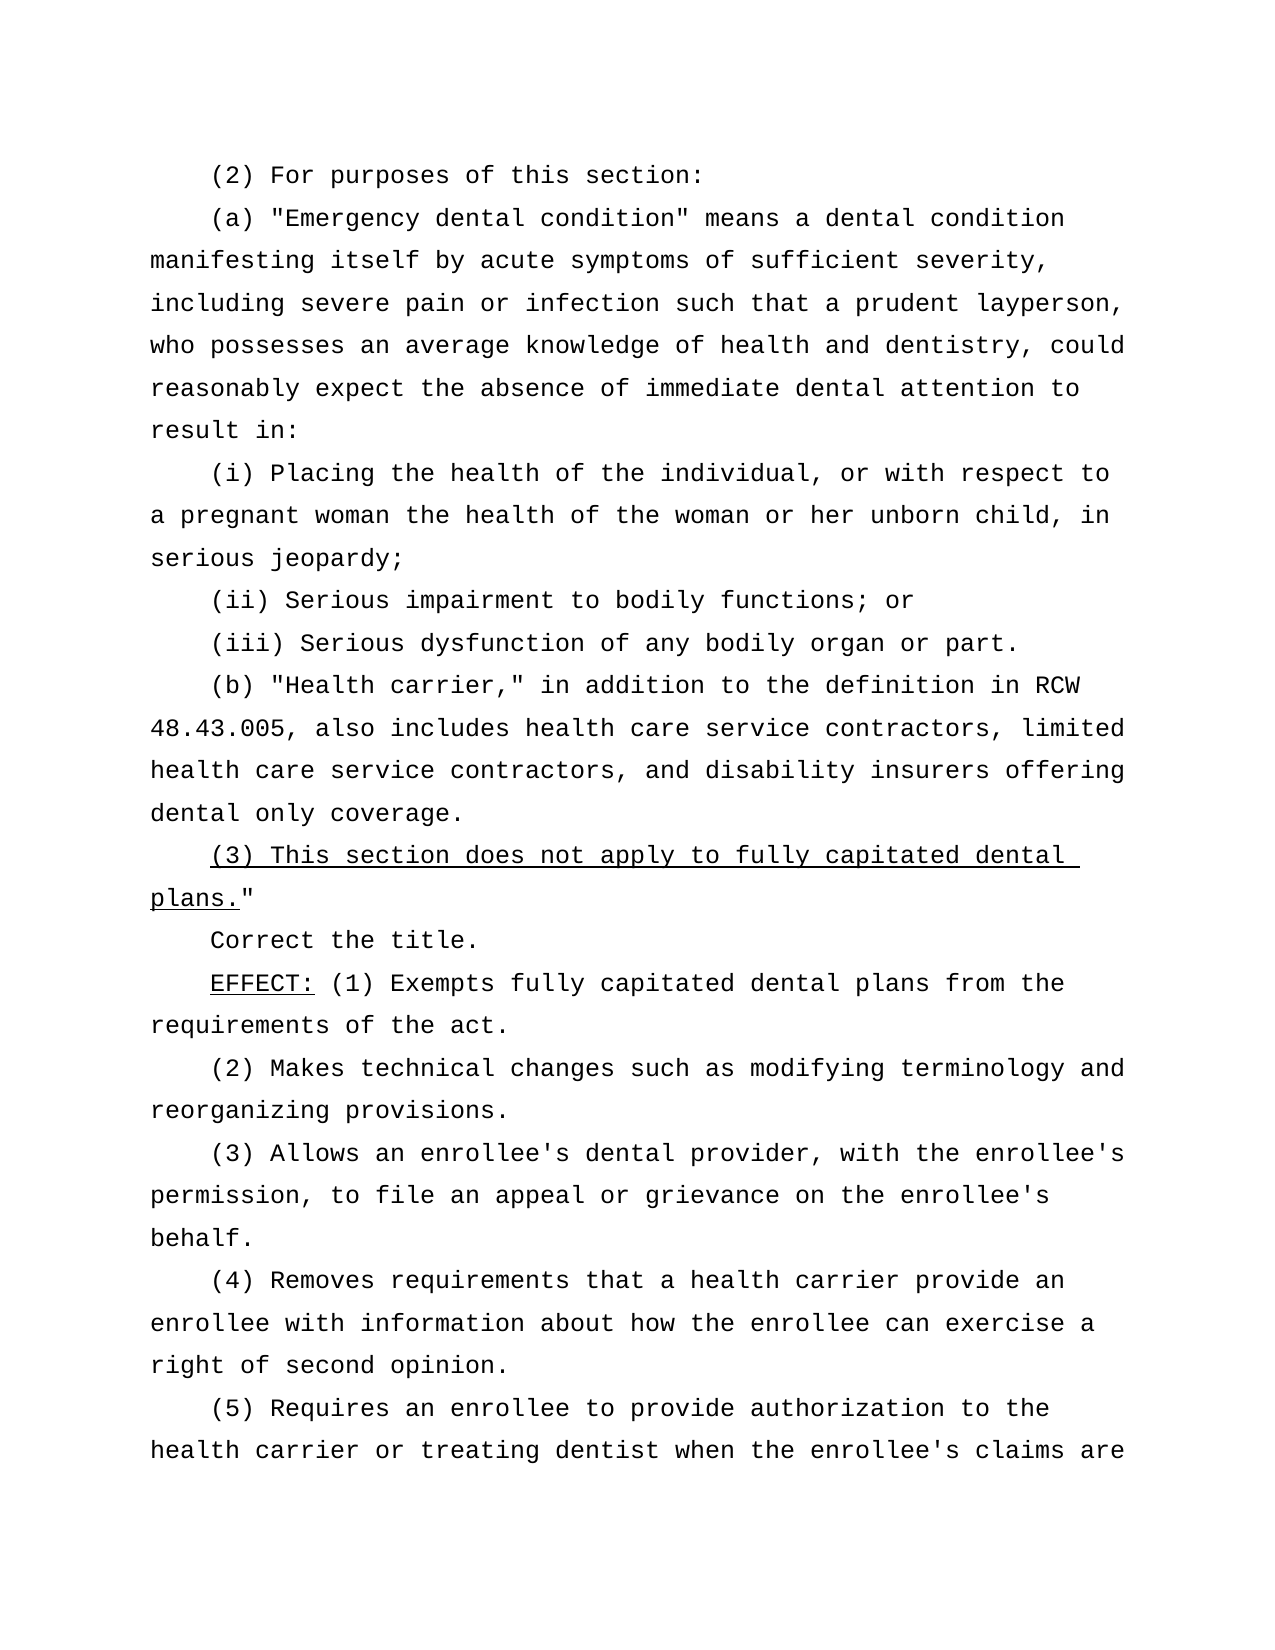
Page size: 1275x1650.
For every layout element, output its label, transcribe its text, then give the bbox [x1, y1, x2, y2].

text EFFECT: (1) Exempts fully capitated dental plans from the requirements of the act. [150, 957, 1125, 1042]
text (a) "Emergency dental condition" means a dental condition manifesting itself by acute symptoms of sufficient severity, including severe pain or infection such that a prudent layperson, who possesses an average knowledge of health and dentistry, could reasonably expect the absence of immediate dental attention to result in: [150, 192, 1125, 447]
text (4) Removes requirements that a health carrier provide an enrollee with information about how the enrollee can exercise a right of second opinion. [150, 1255, 1125, 1382]
text (2) For purposes of this section: [150, 150, 1125, 192]
text (iii) Serious dysfunction of any bodily organ or part. [150, 617, 1125, 660]
text (3) This section does not apply to fully capitated dental plans." [150, 830, 1125, 915]
text (ii) Serious impairment to bodily functions; or [150, 575, 1125, 617]
text (b) "Health carrier," in addition to the definition in RCW 48.43.005, also includes health care service contractors, limited health care service contractors, and disability insurers offering dental only coverage. [150, 660, 1125, 830]
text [150, 1382, 1125, 1467]
text (2) Makes technical changes such as modifying terminology and reorganizing provisions. [150, 1042, 1125, 1127]
text Correct the title. [150, 915, 1125, 957]
text (3) Allows an enrollee's dental provider, with the enrollee's permission, to file an appeal or grievance on the enrollee's behalf. [150, 1127, 1125, 1255]
text (i) Placing the health of the individual, or with respect to a pregnant woman the health of the woman or her unborn child, in serious jeopardy; [150, 447, 1125, 575]
